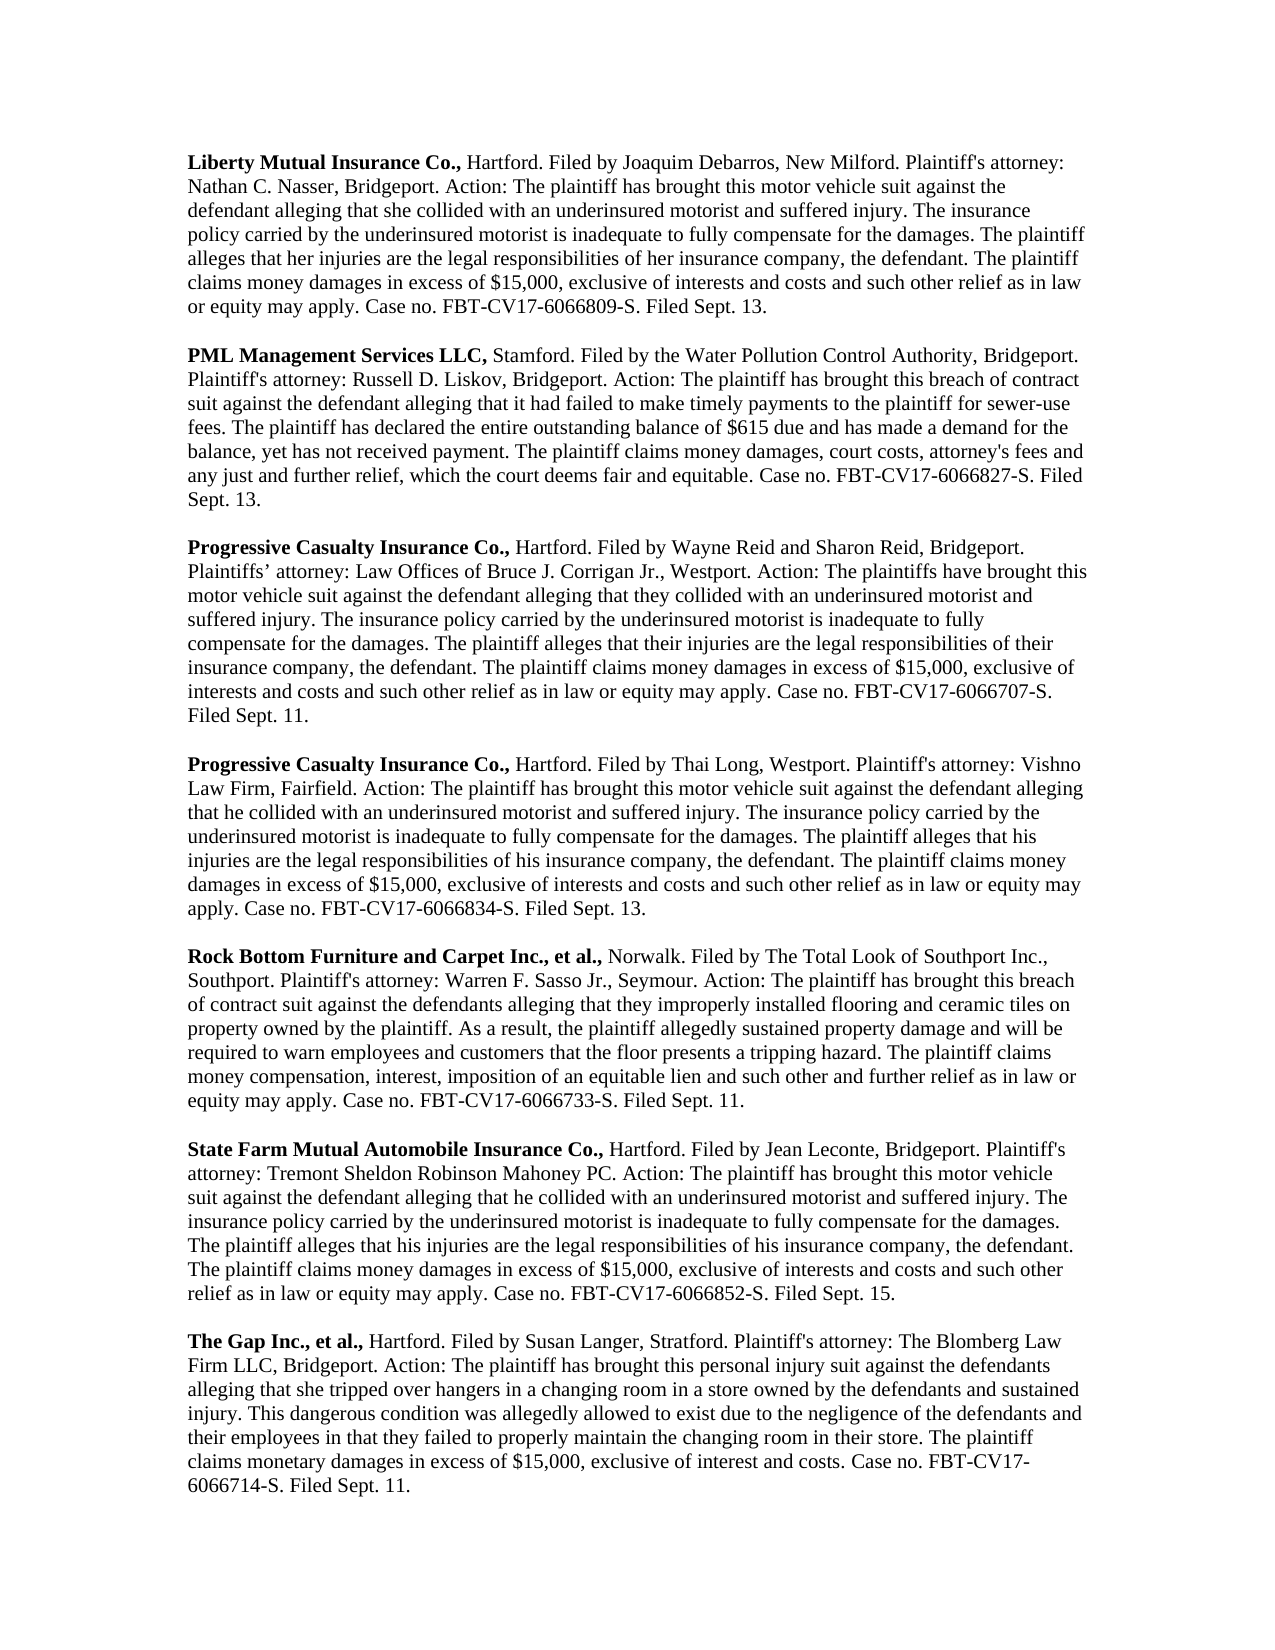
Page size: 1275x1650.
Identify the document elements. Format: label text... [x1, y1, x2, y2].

text Progressive Casualty Insurance Co., Hartford. Filed by Thai Long, Westport. Plaintiff's attorney: Vishno Law Firm, Fairfield. Action: The plaintiff has brought this motor vehicle suit against the defendant alleging that he collided with an underinsured motorist and suffered injury. The insurance policy carried by the underinsured motorist is inadequate to fully compensate for the damages. The plaintiff alleges that his injuries are the legal responsibilities of his insurance company, the defendant. The plaintiff claims money damages in excess of $15,000, exclusive of interests and costs and such other relief as in law or equity may apply. Case no. FBT-CV17-6066834-S. Filed Sept. 13. [187, 752, 1087, 920]
text Progressive Casualty Insurance Co., Hartford. Filed by Wayne Reid and Sharon Reid, Bridgeport. Plaintiffs’ attorney: Law Offices of Bruce J. Corrigan Jr., Westport. Action: The plaintiffs have brought this motor vehicle suit against the defendant alleging that they collided with an underinsured motorist and suffered injury. The insurance policy carried by the underinsured motorist is inadequate to fully compensate for the damages. The plaintiff alleges that their injuries are the legal responsibilities of their insurance company, the defendant. The plaintiff claims money damages in excess of $15,000, exclusive of interests and costs and such other relief as in law or equity may apply. Case no. FBT-CV17-6066707-S. Filed Sept. 11. [187, 535, 1087, 727]
text Rock Bottom Furniture and Carpet Inc., et al., Norwalk. Filed by The Total Look of Southport Inc., Southport. Plaintiff's attorney: Warren F. Sasso Jr., Seymour. Action: The plaintiff has brought this breach of contract suit against the defendants alleging that they improperly installed flooring and ceramic tiles on property owned by the plaintiff. As a result, the plaintiff allegedly sustained property damage and will be required to warn employees and customers that the floor presents a tripping hazard. The plaintiff claims money compensation, interest, imposition of an equitable lien and such other and further relief as in law or equity may apply. Case no. FBT-CV17-6066733-S. Filed Sept. 11. [187, 944, 1087, 1112]
text The Gap Inc., et al., Hartford. Filed by Susan Langer, Stratford. Plaintiff's attorney: The Blomberg Law Firm LLC, Bridgeport. Action: The plaintiff has brought this personal injury suit against the defendants alleging that she tripped over hangers in a changing room in a store owned by the defendants and sustained injury. This dangerous condition was allegedly allowed to exist due to the negligence of the defendants and their employees in that they failed to properly maintain the changing room in their store. The plaintiff claims monetary damages in excess of $15,000, exclusive of interest and costs. Case no. FBT-CV17-6066714-S. Filed Sept. 11. [187, 1329, 1087, 1497]
text Liberty Mutual Insurance Co., Hartford. Filed by Joaquim Debarros, New Milford. Plaintiff's attorney: Nathan C. Nasser, Bridgeport. Action: The plaintiff has brought this motor vehicle suit against the defendant alleging that she collided with an underinsured motorist and suffered injury. The insurance policy carried by the underinsured motorist is inadequate to fully compensate for the damages. The plaintiff alleges that her injuries are the legal responsibilities of her insurance company, the defendant. The plaintiff claims money damages in excess of $15,000, exclusive of interests and costs and such other relief as in law or equity may apply. Case no. FBT-CV17-6066809-S. Filed Sept. 13. [187, 150, 1087, 318]
text State Farm Mutual Automobile Insurance Co., Hartford. Filed by Jean Leconte, Bridgeport. Plaintiff's attorney: Tremont Sheldon Robinson Mahoney PC. Action: The plaintiff has brought this motor vehicle suit against the defendant alleging that he collided with an underinsured motorist and suffered injury. The insurance policy carried by the underinsured motorist is inadequate to fully compensate for the damages. The plaintiff alleges that his injuries are the legal responsibilities of his insurance company, the defendant. The plaintiff claims money damages in excess of $15,000, exclusive of interests and costs and such other relief as in law or equity may apply. Case no. FBT-CV17-6066852-S. Filed Sept. 15. [187, 1137, 1087, 1305]
text PML Management Services LLC, Stamford. Filed by the Water Pollution Control Authority, Bridgeport. Plaintiff's attorney: Russell D. Liskov, Bridgeport. Action: The plaintiff has brought this breach of contract suit against the defendant alleging that it had failed to make timely payments to the plaintiff for sewer-use fees. The plaintiff has declared the entire outstanding balance of $615 due and has made a demand for the balance, yet has not received payment. The plaintiff claims money damages, court costs, attorney's fees and any just and further relief, which the court deems fair and equitable. Case no. FBT-CV17-6066827-S. Filed Sept. 13. [187, 342, 1087, 511]
